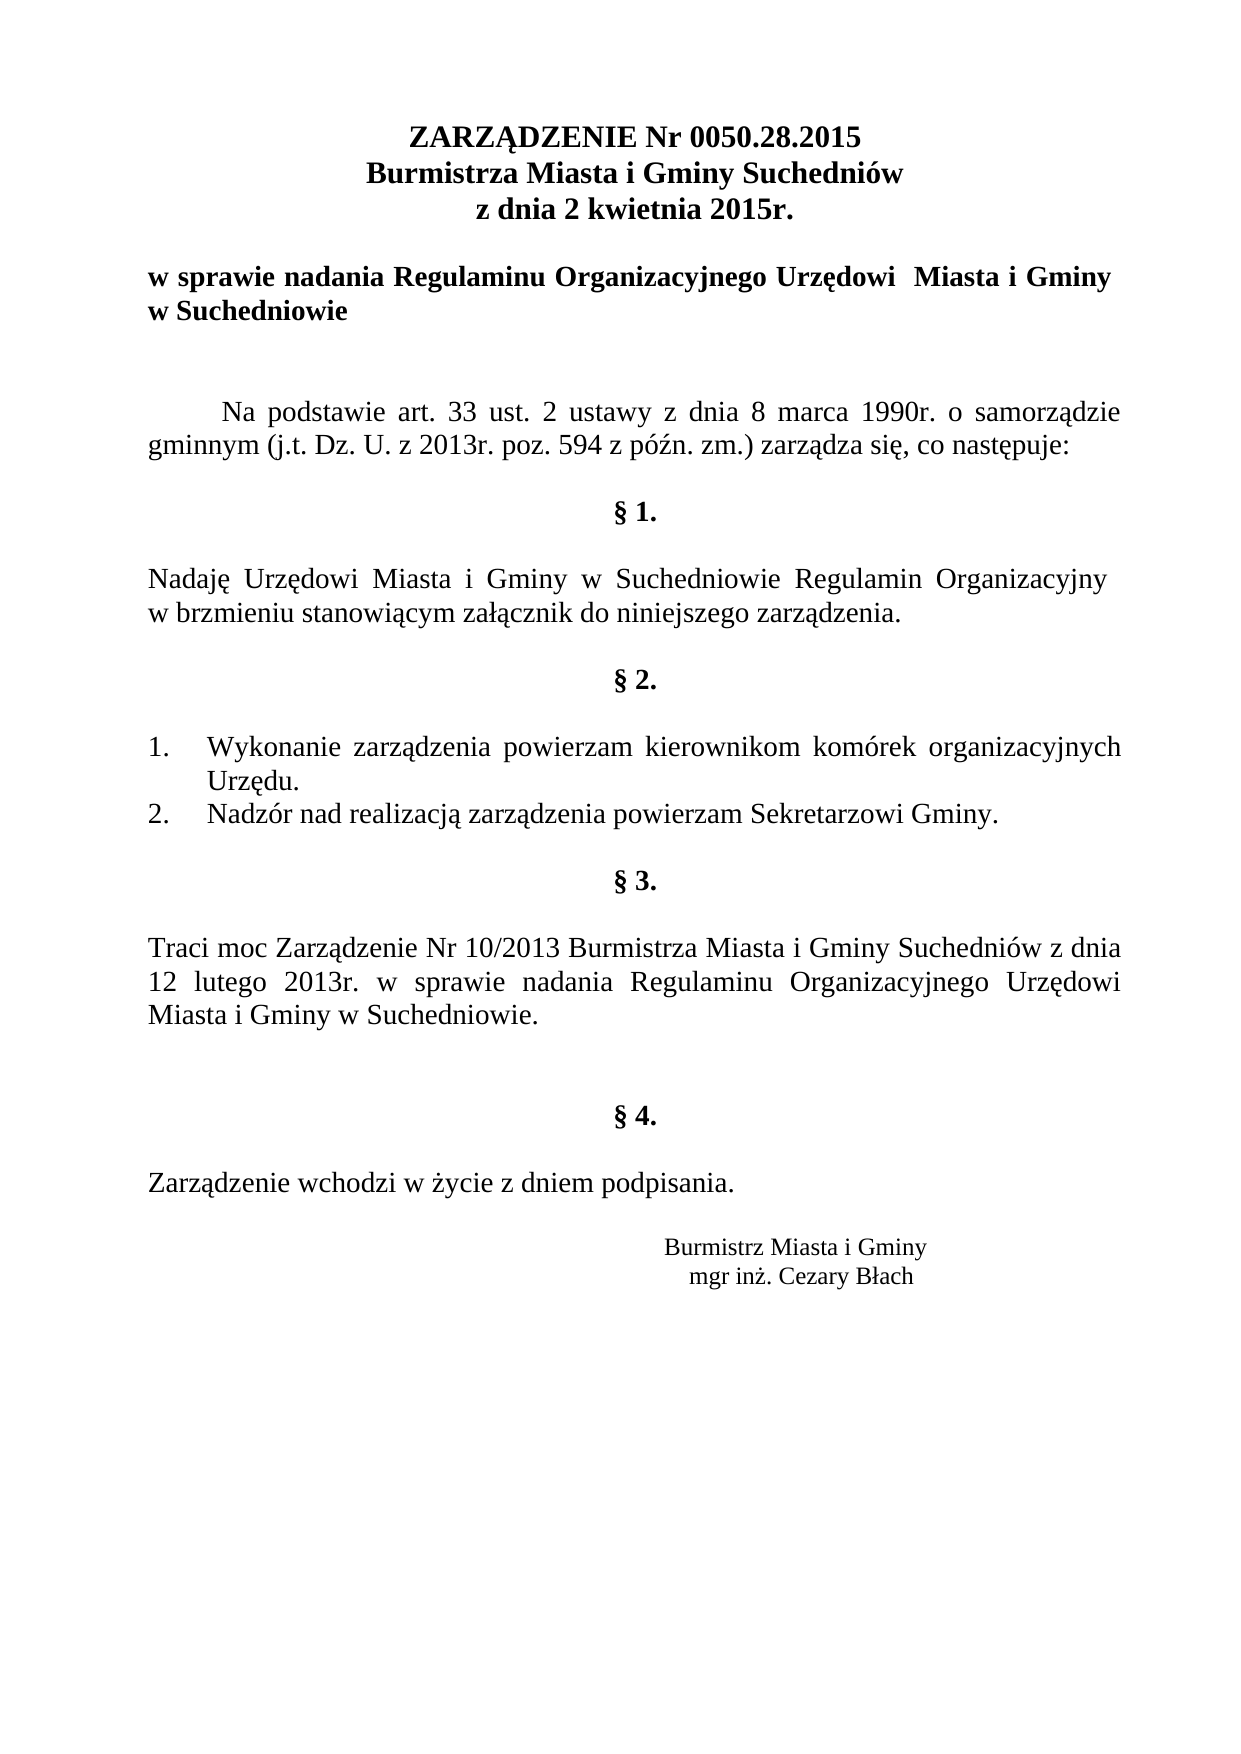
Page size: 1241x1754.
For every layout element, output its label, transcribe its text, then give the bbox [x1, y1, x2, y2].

list Nadzór nad realizacją zarządzenia powierzam Sekretarzowi Gminy. [148, 796, 1122, 830]
text Traci moc Zarządzenie Nr 10/2013 Burmistrza Miasta i Gminy Suchedniów z dnia 12 lutego 2013r. w sprawie nadania Regulaminu Organizacyjnego Urzędowi Miasta i Gminy w Suchedniowie. [148, 930, 1122, 1031]
text Burmistrz Miasta i Gminy [148, 1232, 1122, 1261]
text Na podstawie art. 33 ust. 2 ustawy z dnia 8 marca 1990r. o samorządzie gminnym (j.t. Dz. U. z 2013r. poz. 594 z późn. zm.) zarządza się, co następuje: [148, 394, 1122, 461]
text w sprawie nadania Regulaminu Organizacyjnego Urzędowi Miasta i Gminy w Suchedniowie [148, 259, 1122, 327]
text § 3. [148, 863, 1122, 897]
text § 4. [148, 1098, 1122, 1132]
text Zarządzenie wchodzi w życie z dniem podpisania. [148, 1165, 1122, 1199]
text § 2. [148, 662, 1122, 696]
text ZARZĄDZENIE Nr 0050.28.2015 [148, 118, 1122, 154]
text § 1. [148, 494, 1122, 528]
text Burmistrza Miasta i Gminy Suchedniów [148, 154, 1122, 190]
text Nadaję Urzędowi Miasta i Gminy w Suchedniowie Regulamin Organizacyjny w brzmieniu stanowiącym załącznik do niniejszego zarządzenia. [148, 561, 1122, 628]
text mgr inż. Cezary Błach [148, 1261, 1122, 1290]
list Wykonanie zarządzenia powierzam kierownikom komórek organizacyjnych Urzędu. [148, 729, 1122, 796]
text z dnia 2 kwietnia 2015r. [148, 190, 1122, 226]
